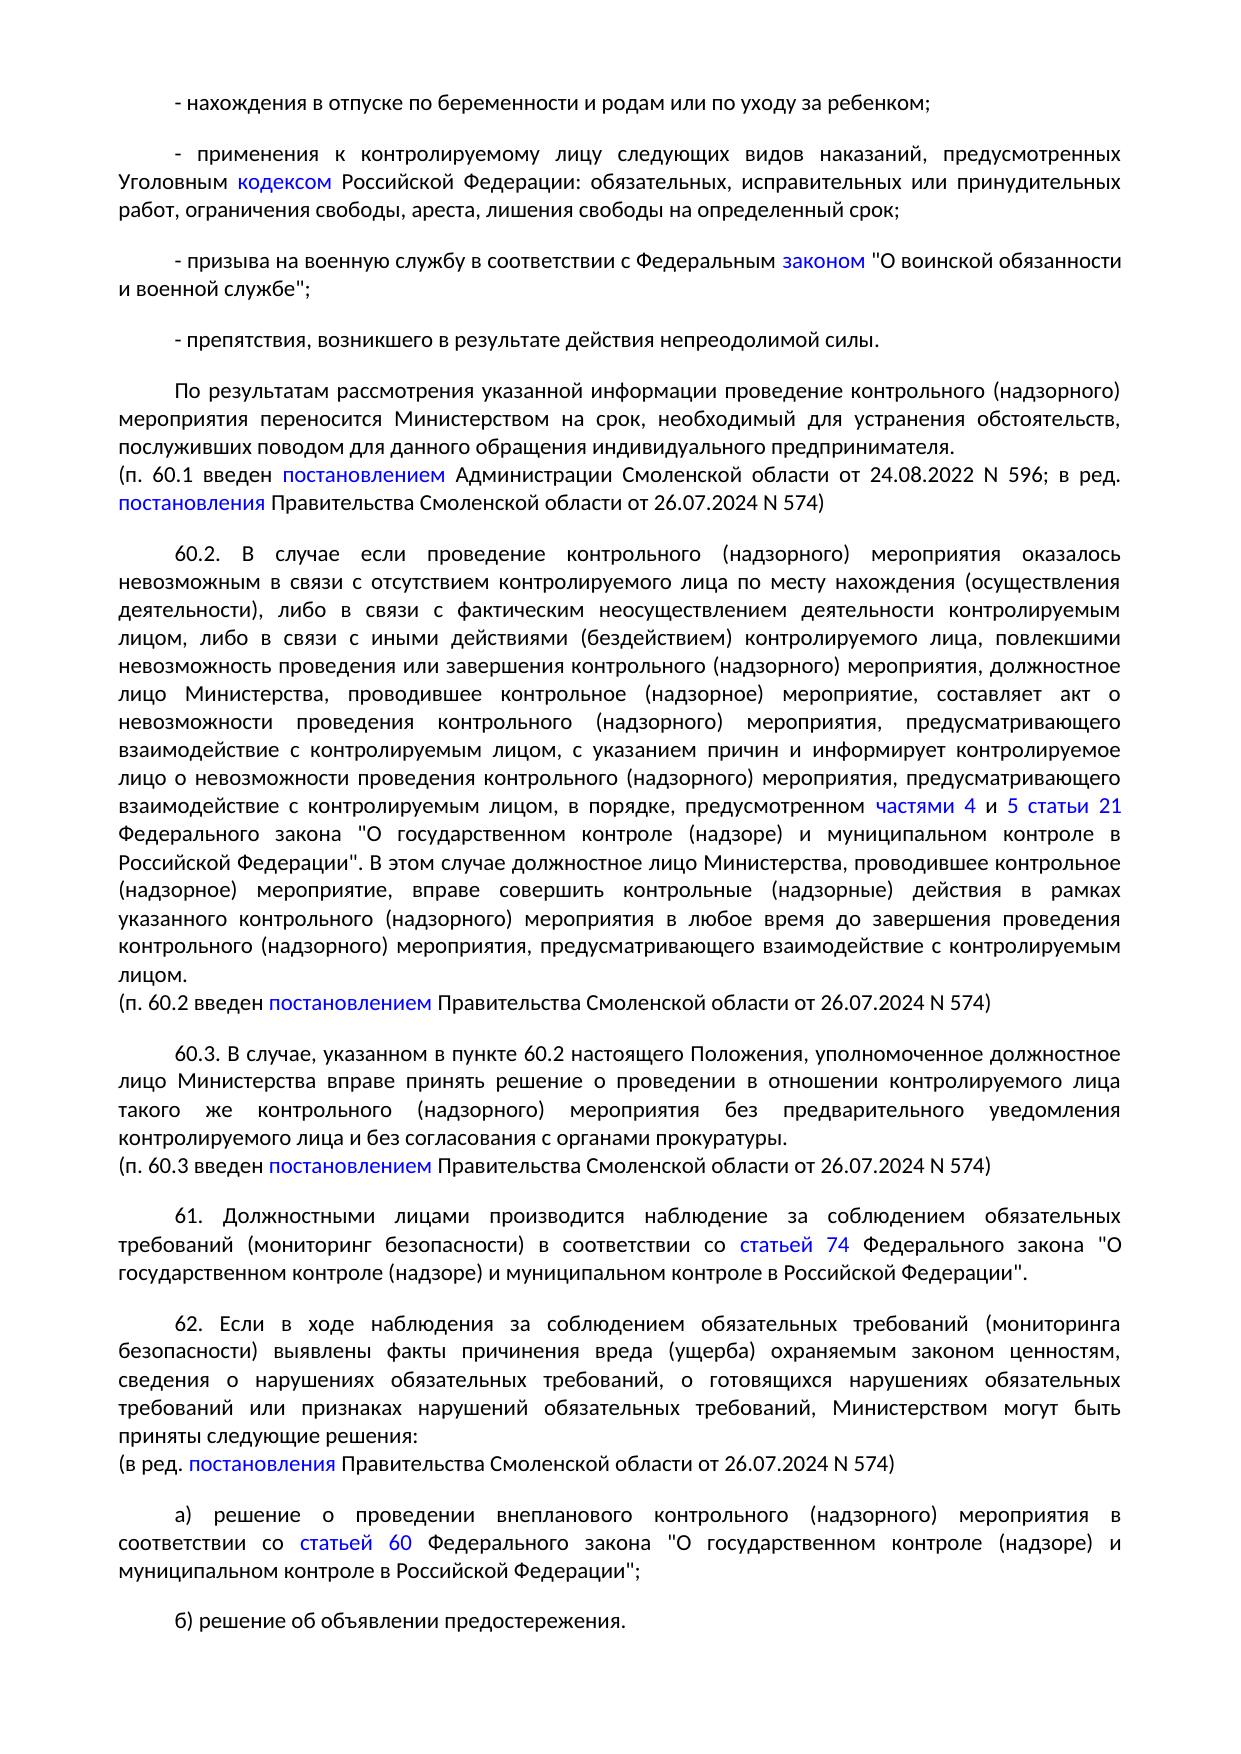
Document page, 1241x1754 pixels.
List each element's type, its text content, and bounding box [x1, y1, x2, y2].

text - призыва на военную службу в соответствии с Федеральным законом "О воинской обязанности и военной службе"; [118, 246, 1122, 302]
text 62. Если в ходе наблюдения за соблюдением обязательных требований (мониторинга безопасности) выявлены факты причинения вреда (ущерба) охраняемым законом ценностям, сведения о нарушениях обязательных требований, о готовящихся нарушениях обязательных требований или признаках нарушений обязательных требований, Министерством могут быть приняты следующие решения: [118, 1309, 1122, 1449]
text 60.2. В случае если проведение контрольного (надзорного) мероприятия оказалось невозможным в связи с отсутствием контролируемого лица по месту нахождения (осуществления деятельности), либо в связи с фактическим неосуществлением деятельности контролируемым лицом, либо в связи с иными действиями (бездействием) контролируемого лица, повлекшими невозможность проведения или завершения контрольного (надзорного) мероприятия, должностное лицо Министерства, проводившее контрольное (надзорное) мероприятие, составляет акт о невозможности проведения контрольного (надзорного) мероприятия, предусматривающего взаимодействие с контролируемым лицом, с указанием причин и информирует контролируемое лицо о невозможности проведения контрольного (надзорного) мероприятия, предусматривающего взаимодействие с контролируемым лицом, в порядке, предусмотренном частями 4 и 5 статьи 21 Федерального закона "О государственном контроле (надзоре) и муниципальном контроле в Российской Федерации". В этом случае должностное лицо Министерства, проводившее контрольное (надзорное) мероприятие, вправе совершить контрольные (надзорные) действия в рамках указанного контрольного (надзорного) мероприятия в любое время до завершения проведения контрольного (надзорного) мероприятия, предусматривающего взаимодействие с контролируемым лицом. [118, 539, 1122, 988]
text По результатам рассмотрения указанной информации проведение контрольного (надзорного) мероприятия переносится Министерством на срок, необходимый для устранения обстоятельств, послуживших поводом для данного обращения индивидуального предпринимателя. [118, 376, 1122, 460]
text (п. 60.1 введен постановлением Администрации Смоленской области от 24.08.2022 N 596; в ред. постановления Правительства Смоленской области от 26.07.2024 N 574) [118, 460, 1122, 516]
text б) решение об объявлении предостережения. [118, 1607, 1122, 1635]
text - применения к контролируемому лицу следующих видов наказаний, предусмотренных Уголовным кодексом Российской Федерации: обязательных, исправительных или принудительных работ, ограничения свободы, ареста, лишения свободы на определенный срок; [118, 139, 1122, 223]
text - нахождения в отпуске по беременности и родам или по уходу за ребенком; [118, 88, 1122, 117]
text (п. 60.2 введен постановлением Правительства Смоленской области от 26.07.2024 N 574) [118, 988, 1122, 1016]
text а) решение о проведении внепланового контрольного (надзорного) мероприятия в соответствии со статьей 60 Федерального закона "О государственном контроле (надзоре) и муниципальном контроле в Российской Федерации"; [118, 1500, 1122, 1584]
text (п. 60.3 введен постановлением Правительства Смоленской области от 26.07.2024 N 574) [118, 1151, 1122, 1179]
text - препятствия, возникшего в результате действия непреодолимой силы. [118, 325, 1122, 353]
text 61. Должностными лицами производится наблюдение за соблюдением обязательных требований (мониторинг безопасности) в соответствии со статьей 74 Федерального закона "О государственном контроле (надзоре) и муниципальном контроле в Российской Федерации". [118, 1202, 1122, 1286]
text (в ред. постановления Правительства Смоленской области от 26.07.2024 N 574) [118, 1449, 1122, 1477]
text 60.3. В случае, указанном в пункте 60.2 настоящего Положения, уполномоченное должностное лицо Министерства вправе принять решение о проведении в отношении контролируемого лица такого же контрольного (надзорного) мероприятия без предварительного уведомления контролируемого лица и без согласования с органами прокуратуры. [118, 1039, 1122, 1151]
